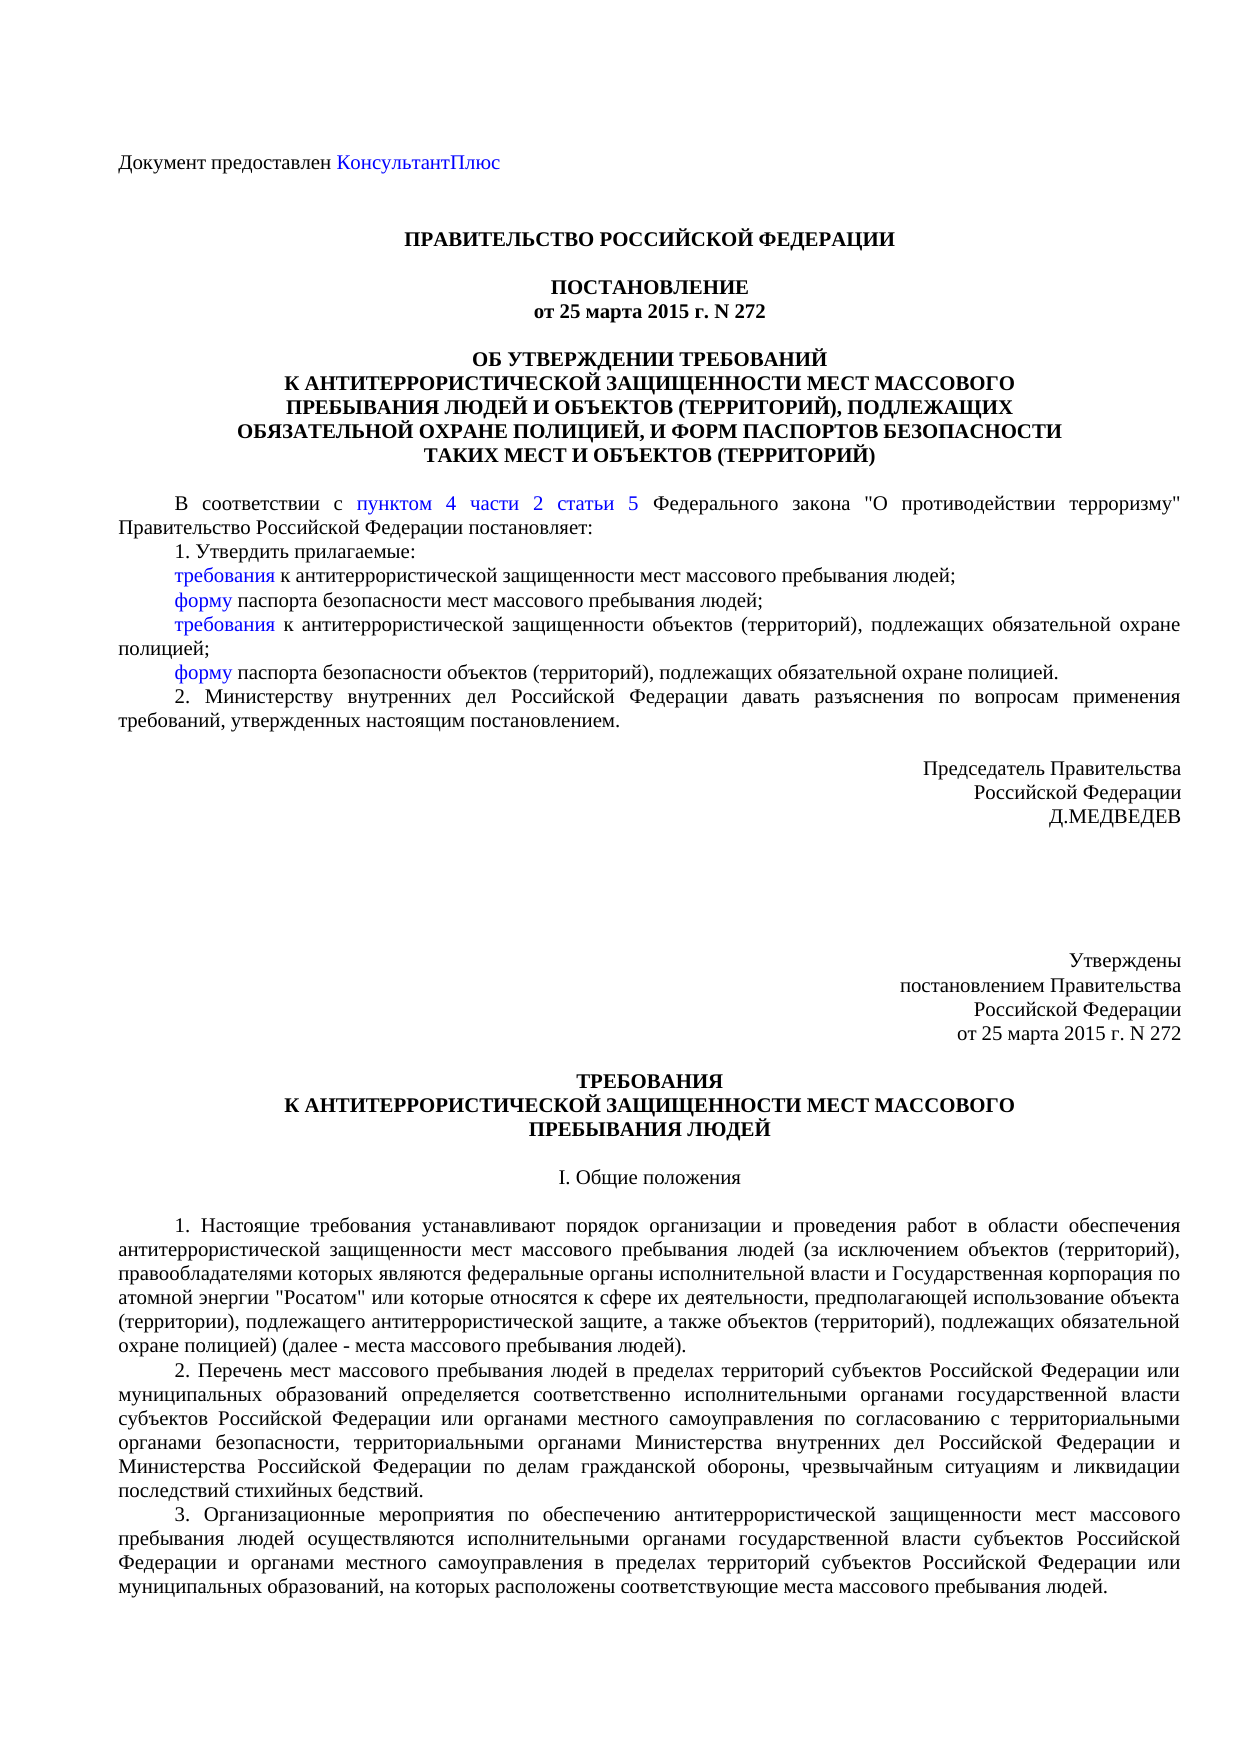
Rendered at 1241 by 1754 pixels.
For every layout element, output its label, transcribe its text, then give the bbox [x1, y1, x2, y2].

text требования к антитеррористической защищенности мест массового пребывания людей; [118, 563, 1181, 587]
title ПРЕБЫВАНИЯ ЛЮДЕЙ И ОБЪЕКТОВ (ТЕРРИТОРИЙ), ПОДЛЕЖАЩИХ [118, 395, 1181, 419]
title ТРЕБОВАНИЯ [118, 1069, 1181, 1093]
text Д.МЕДВЕДЕВ [118, 804, 1181, 828]
text Российской Федерации [118, 780, 1181, 804]
title Документ предоставлен КонсультантПлюс [118, 150, 1181, 202]
text 2. Перечень мест массового пребывания людей в пределах территорий субъектов Российской Федерации или муниципальных образований определяется соответственно исполнительными органами государственной власти субъектов Российской Федерации или органами местного самоуправления по согласованию с территориальными органами безопасности, территориальными органами Министерства внутренних дел Российской Федерации и Министерства Российской Федерации по делам гражданской обороны, чрезвычайным ситуациям и ликвидации последствий стихийных бедствий. [118, 1357, 1181, 1502]
title ПРЕБЫВАНИЯ ЛЮДЕЙ [118, 1117, 1181, 1141]
title К АНТИТЕРРОРИСТИЧЕСКОЙ ЗАЩИЩЕННОСТИ МЕСТ МАССОВОГО [118, 1093, 1181, 1117]
text I. Общие положения [118, 1165, 1181, 1189]
text Российской Федерации [118, 997, 1181, 1021]
text требования к антитеррористической защищенности объектов (территорий), подлежащих обязательной охране полицией; [118, 612, 1181, 660]
text Утверждены [118, 948, 1181, 972]
text В соответствии с пунктом 4 части 2 статьи 5 Федерального закона "О противодействии терроризму" Правительство Российской Федерации постановляет: [118, 491, 1181, 539]
text постановлением Правительства [118, 972, 1181, 997]
title ОБ УТВЕРЖДЕНИИ ТРЕБОВАНИЙ [118, 347, 1181, 371]
title ОБЯЗАТЕЛЬНОЙ ОХРАНЕ ПОЛИЦИЕЙ, И ФОРМ ПАСПОРТОВ БЕЗОПАСНОСТИ [118, 419, 1181, 443]
title ТАКИХ МЕСТ И ОБЪЕКТОВ (ТЕРРИТОРИЙ) [118, 443, 1181, 467]
text 1. Утвердить прилагаемые: [118, 539, 1181, 563]
text 1. Настоящие требования устанавливают порядок организации и проведения работ в области обеспечения антитеррористической защищенности мест массового пребывания людей (за исключением объектов (территорий), правообладателями которых являются федеральные органы исполнительной власти и Государственная корпорация по атомной энергии "Росатом" или которые относятся к сфере их деятельности, предполагающей использование объекта (территории), подлежащего антитеррористической защите, а также объектов (территорий), подлежащих обязательной охране полицией) (далее - места массового пребывания людей). [118, 1213, 1181, 1357]
title от 25 марта 2015 г. N 272 [118, 299, 1181, 323]
text 2. Министерству внутренних дел Российской Федерации давать разъяснения по вопросам применения требований, утвержденных настоящим постановлением. [118, 684, 1181, 732]
text Председатель Правительства [118, 756, 1181, 780]
title ПОСТАНОВЛЕНИЕ [118, 275, 1181, 299]
text от 25 марта 2015 г. N 272 [118, 1021, 1181, 1045]
text форму паспорта безопасности объектов (территорий), подлежащих обязательной охране полицией. [118, 660, 1181, 684]
text 3. Организационные мероприятия по обеспечению антитеррористической защищенности мест массового пребывания людей осуществляются исполнительными органами государственной власти субъектов Российской Федерации и органами местного самоуправления в пределах территорий субъектов Российской Федерации или муниципальных образований, на которых расположены соответствующие места массового пребывания людей. [118, 1502, 1181, 1598]
text форму паспорта безопасности мест массового пребывания людей; [118, 587, 1181, 612]
title К АНТИТЕРРОРИСТИЧЕСКОЙ ЗАЩИЩЕННОСТИ МЕСТ МАССОВОГО [118, 371, 1181, 395]
title ПРАВИТЕЛЬСТВО РОССИЙСКОЙ ФЕДЕРАЦИИ [118, 227, 1181, 251]
